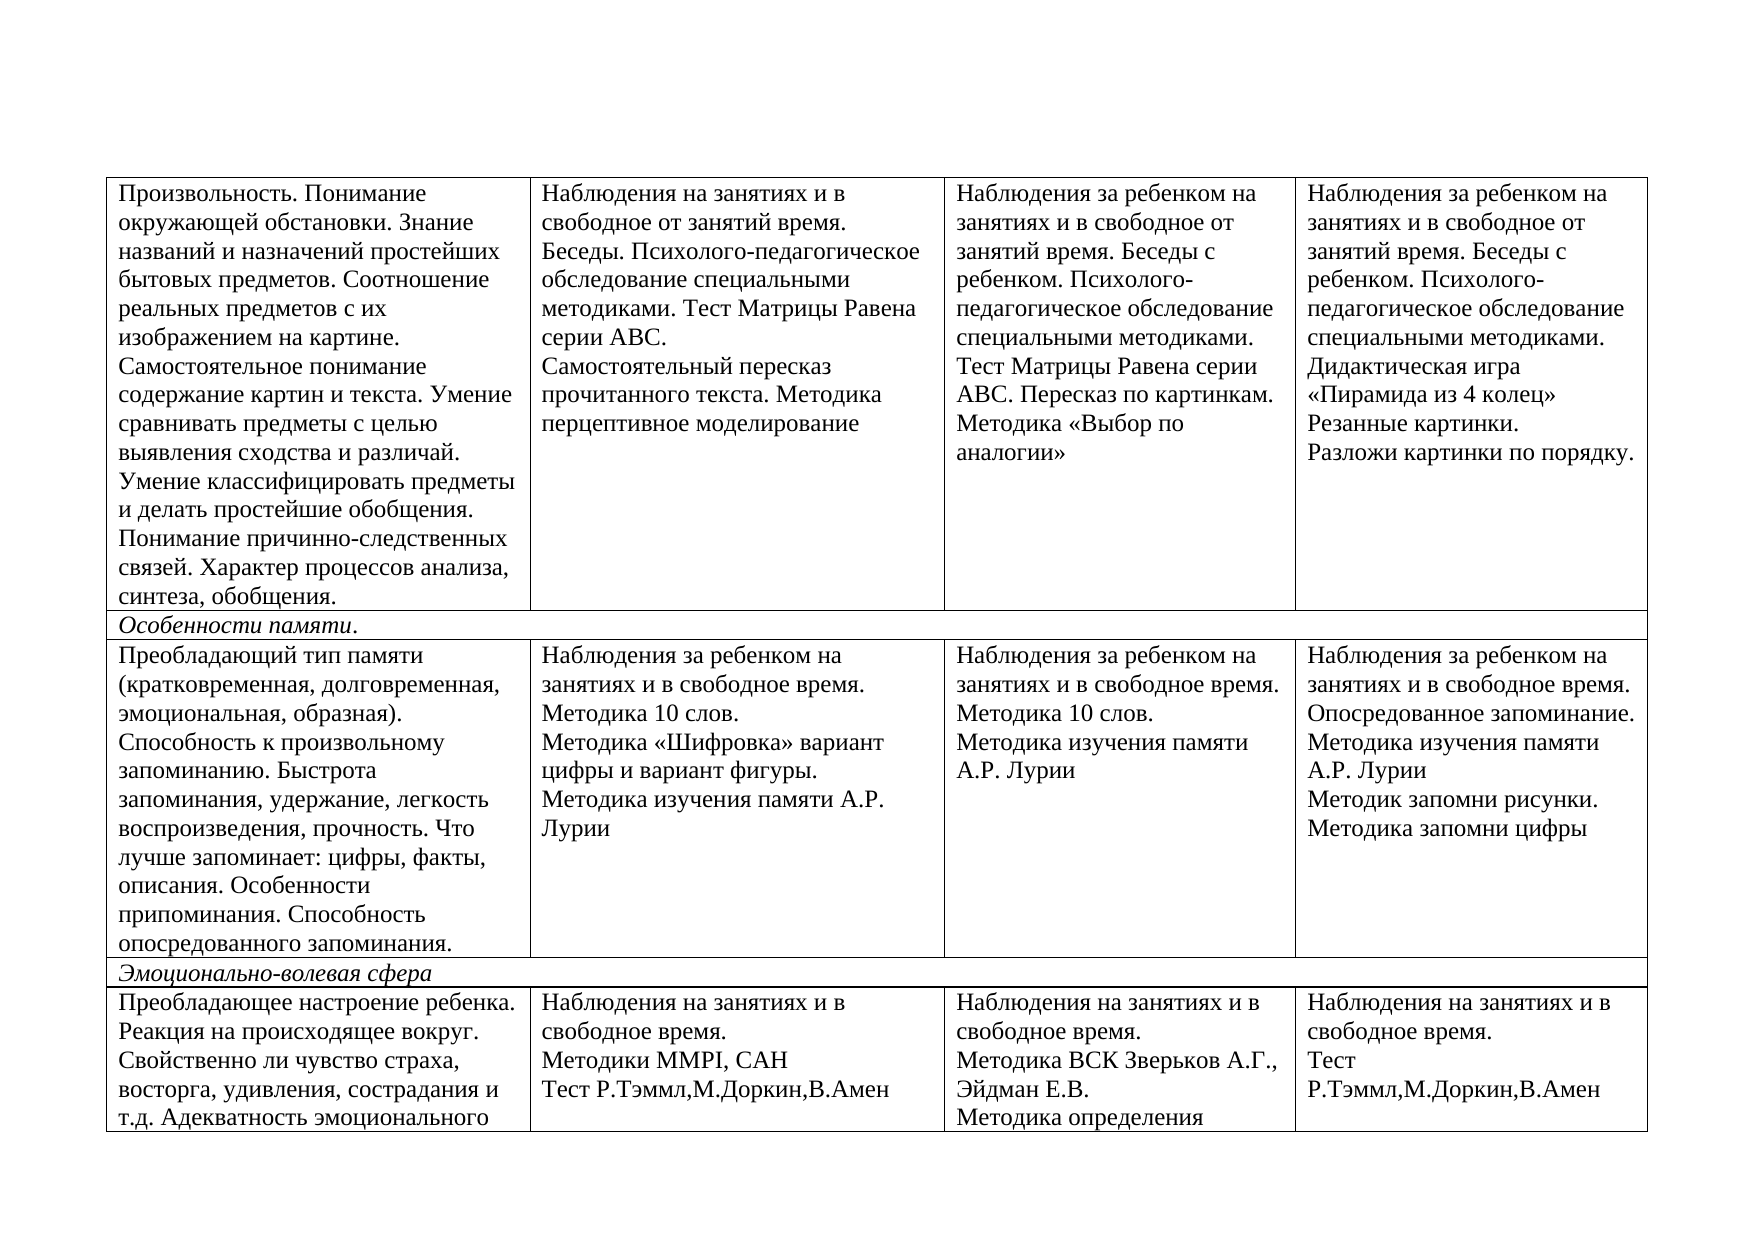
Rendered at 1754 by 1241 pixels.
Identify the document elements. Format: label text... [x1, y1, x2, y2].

table_cell Преобладающий тип памяти (кратковременная, долговременная, эмоциональная, образная). Способность к произвольному запоминанию. Быстрота запоминания, удержание, легкость воспроизведения, прочность. Что лучше запоминает: цифры, факты, описания. Особенности припоминания. Способность опосредованного запоминания. [107, 640, 530, 957]
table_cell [1296, 988, 1647, 1131]
table_cell Произвольность. Понимание окружающей обстановки. Знание названий и назначений простейших бытовых предметов. Соотношение реальных предметов с их изображением на картине. Самостоятельное понимание содержание картин и текста. Умение сравнивать предметы с целью выявления сходства и различай. Умение классифицировать предметы и делать простейшие обобщения. Понимание причинно-следственных связей. Характер процессов анализа, синтеза, обобщения. [107, 178, 530, 609]
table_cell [945, 988, 1295, 1131]
table_cell Наблюдения на занятиях и в свободное от занятий время. Беседы. Психолого-педагогическое обследование специальными методиками. Тест Матрицы Равена серии АBC. Cамостоятельный пересказ прочитанного текста. Методика перцептивное моделирование [531, 178, 944, 609]
table_cell Наблюдения за ребенком на занятиях и в свободное от занятий время. Беседы с ребенком. Психолого-педагогическое обследование специальными методиками. Дидактическая игра «Пирамида из 4 колец» Резанные картинки. Разложи картинки по порядку. [1296, 178, 1647, 609]
table_cell Наблюдения за ребенком на занятиях и в свободное время. Методика 10 слов. Методика «Шифровка» вариант цифры и вариант фигуры. Методика изучения памяти А.Р. Лурии [531, 640, 944, 957]
table_cell Эмоционально-волевая сфера [107, 958, 1647, 986]
table_cell Особенности памяти. [107, 611, 1647, 639]
table_cell Наблюдения за ребенком на занятиях и в свободное время. Опосредованное запоминание. Методика изучения памяти А.Р. Лурии Методик запомни рисунки. Методика запомни цифры [1296, 640, 1647, 957]
table_cell Наблюдения за ребенком на занятиях и в свободное от занятий время. Беседы с ребенком. Психолого-педагогическое обследование специальными методиками. Тест Матрицы Равена серии АBC. Пересказ по картинкам. Методика «Выбор по аналогии» [945, 178, 1295, 609]
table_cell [107, 988, 530, 1131]
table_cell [531, 988, 944, 1131]
table_cell Наблюдения за ребенком на занятиях и в свободное время. Методика 10 слов. Методика изучения памяти А.Р. Лурии [945, 640, 1295, 957]
